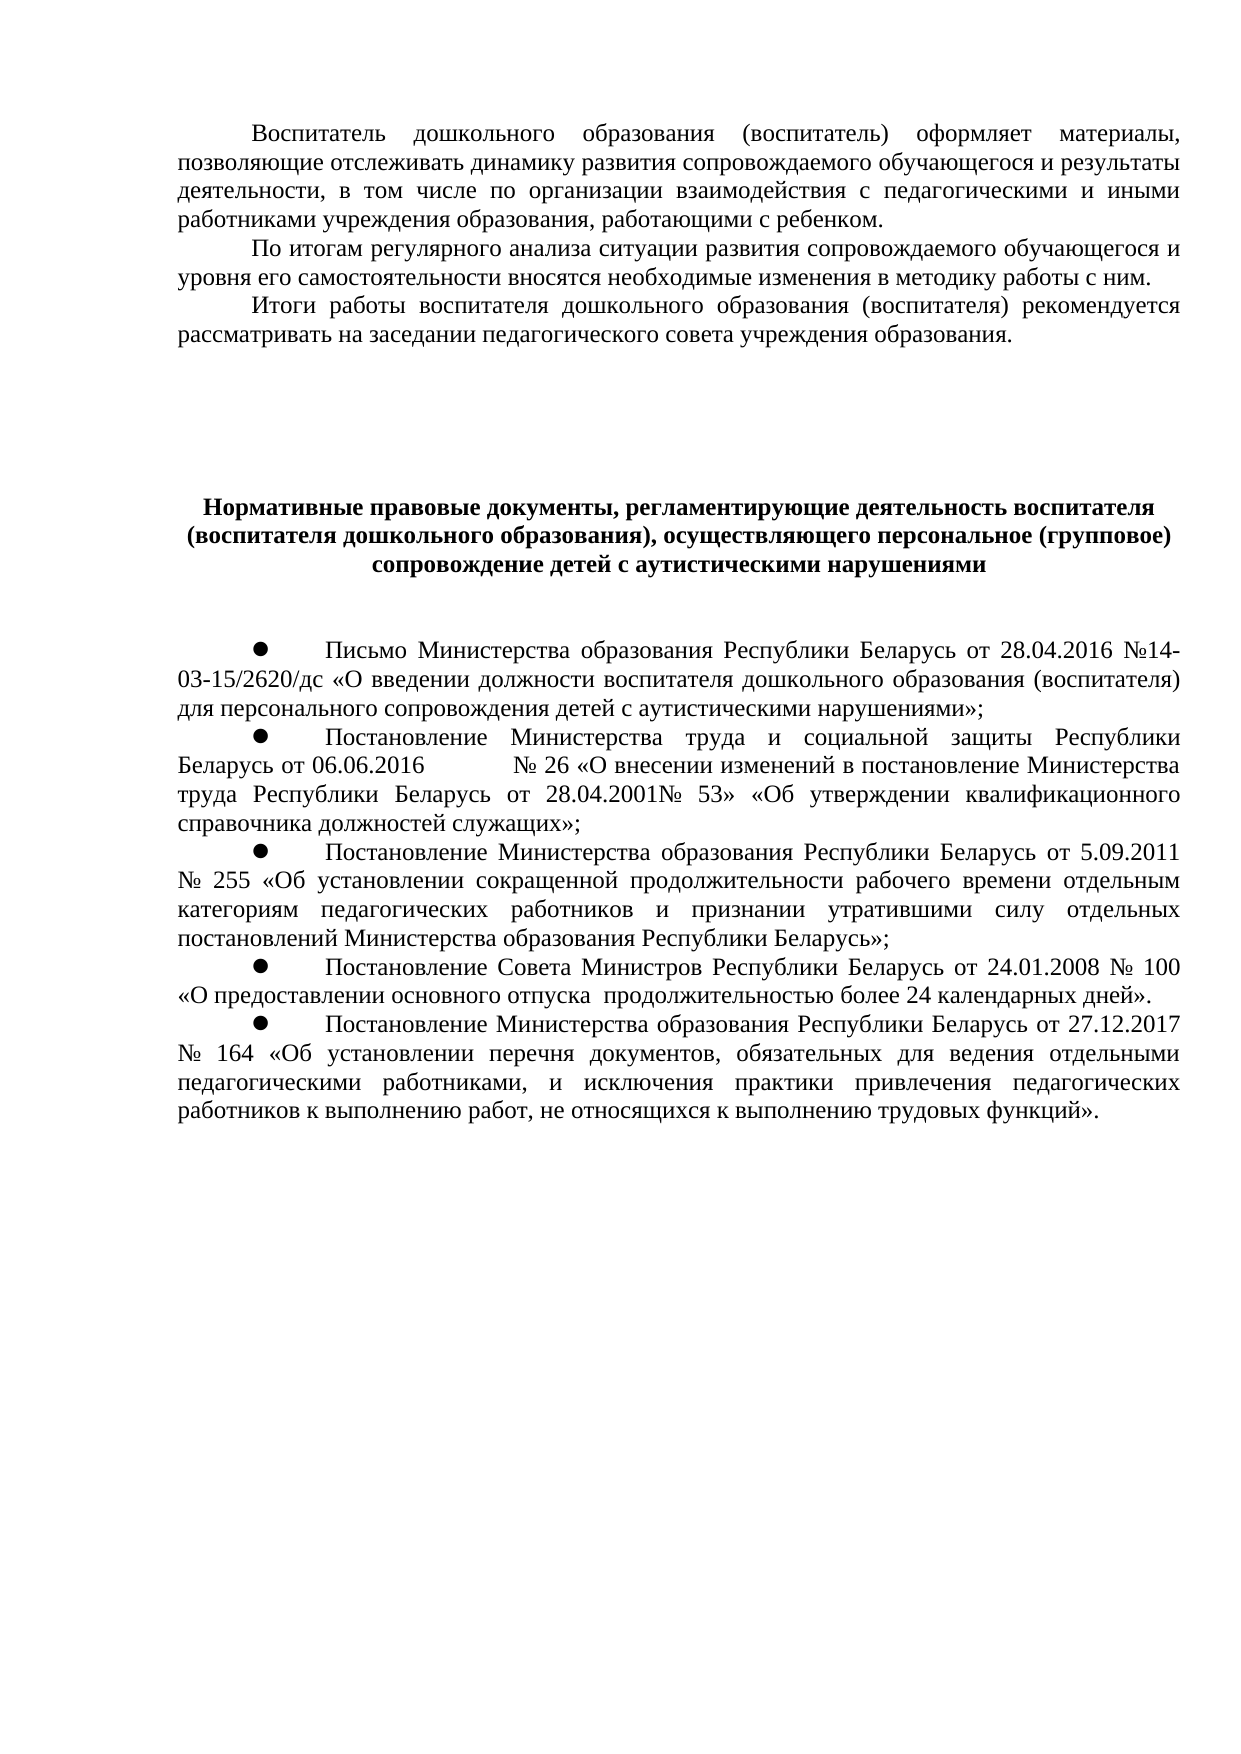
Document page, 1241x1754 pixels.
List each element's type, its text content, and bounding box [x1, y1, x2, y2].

list Постановление Министерства образования Республики Беларусь от 27.12.2017 № 164 «Об установлении перечня документов, обязательных для ведения отдельными педагогическими работниками, и исключения практики привлечения педагогических работников к выполнению работ, не относящихся к выполнению трудовых функций». [177, 1009, 1181, 1124]
list Письмо Министерства образования Республики Беларусь от 28.04.2016 №14-03-15/2620/дс «О введении должности воспитателя дошкольного образования (воспитателя) для персонального сопровождения детей с аутистическими нарушениями»; [177, 636, 1181, 722]
text Итоги работы воспитателя дошкольного образования (воспитателя) рекомендуется рассматривать на заседании педагогического совета учреждения образования. [177, 291, 1181, 348]
list Постановление Министерства образования Республики Беларусь от 5.09.2011 № 255 «Об установлении сокращенной продолжительности рабочего времени отдельным категориям педагогических работников и признании утратившими силу отдельных постановлений Министерства образования Республики Беларусь»; [177, 837, 1181, 952]
list Постановление Министерства труда и социальной защиты Республики Беларусь от 06.06.2016 № 26 «О внесении изменений в постановление Министерства труда Республики Беларусь от 28.04.2001№ 53» «Об утверждении квалификационного справочника должностей служащих»; [177, 722, 1181, 837]
text Воспитатель дошкольного образования (воспитатель) оформляет материалы, позволяющие отслеживать динамику развития сопровождаемого обучающегося и результаты деятельности, в том числе по организации взаимодействия с педагогическими и иными работниками учреждения образования, работающими с ребенком. [177, 118, 1181, 233]
text По итогам регулярного анализа ситуации развития сопровождаемого обучающегося и уровня его самостоятельности вносятся необходимые изменения в методику работы с ним. [177, 233, 1181, 291]
list Постановление Совета Министров Республики Беларусь от 24.01.2008 № 100 «О предоставлении основного отпуска продолжительностью более 24 календарных дней». [177, 952, 1181, 1009]
text Нормативные правовые документы, регламентирующие деятельность воспитателя (воспитателя дошкольного образования), осуществляющего персональное (групповое) сопровождение детей с аутистическими нарушениями [177, 492, 1181, 578]
